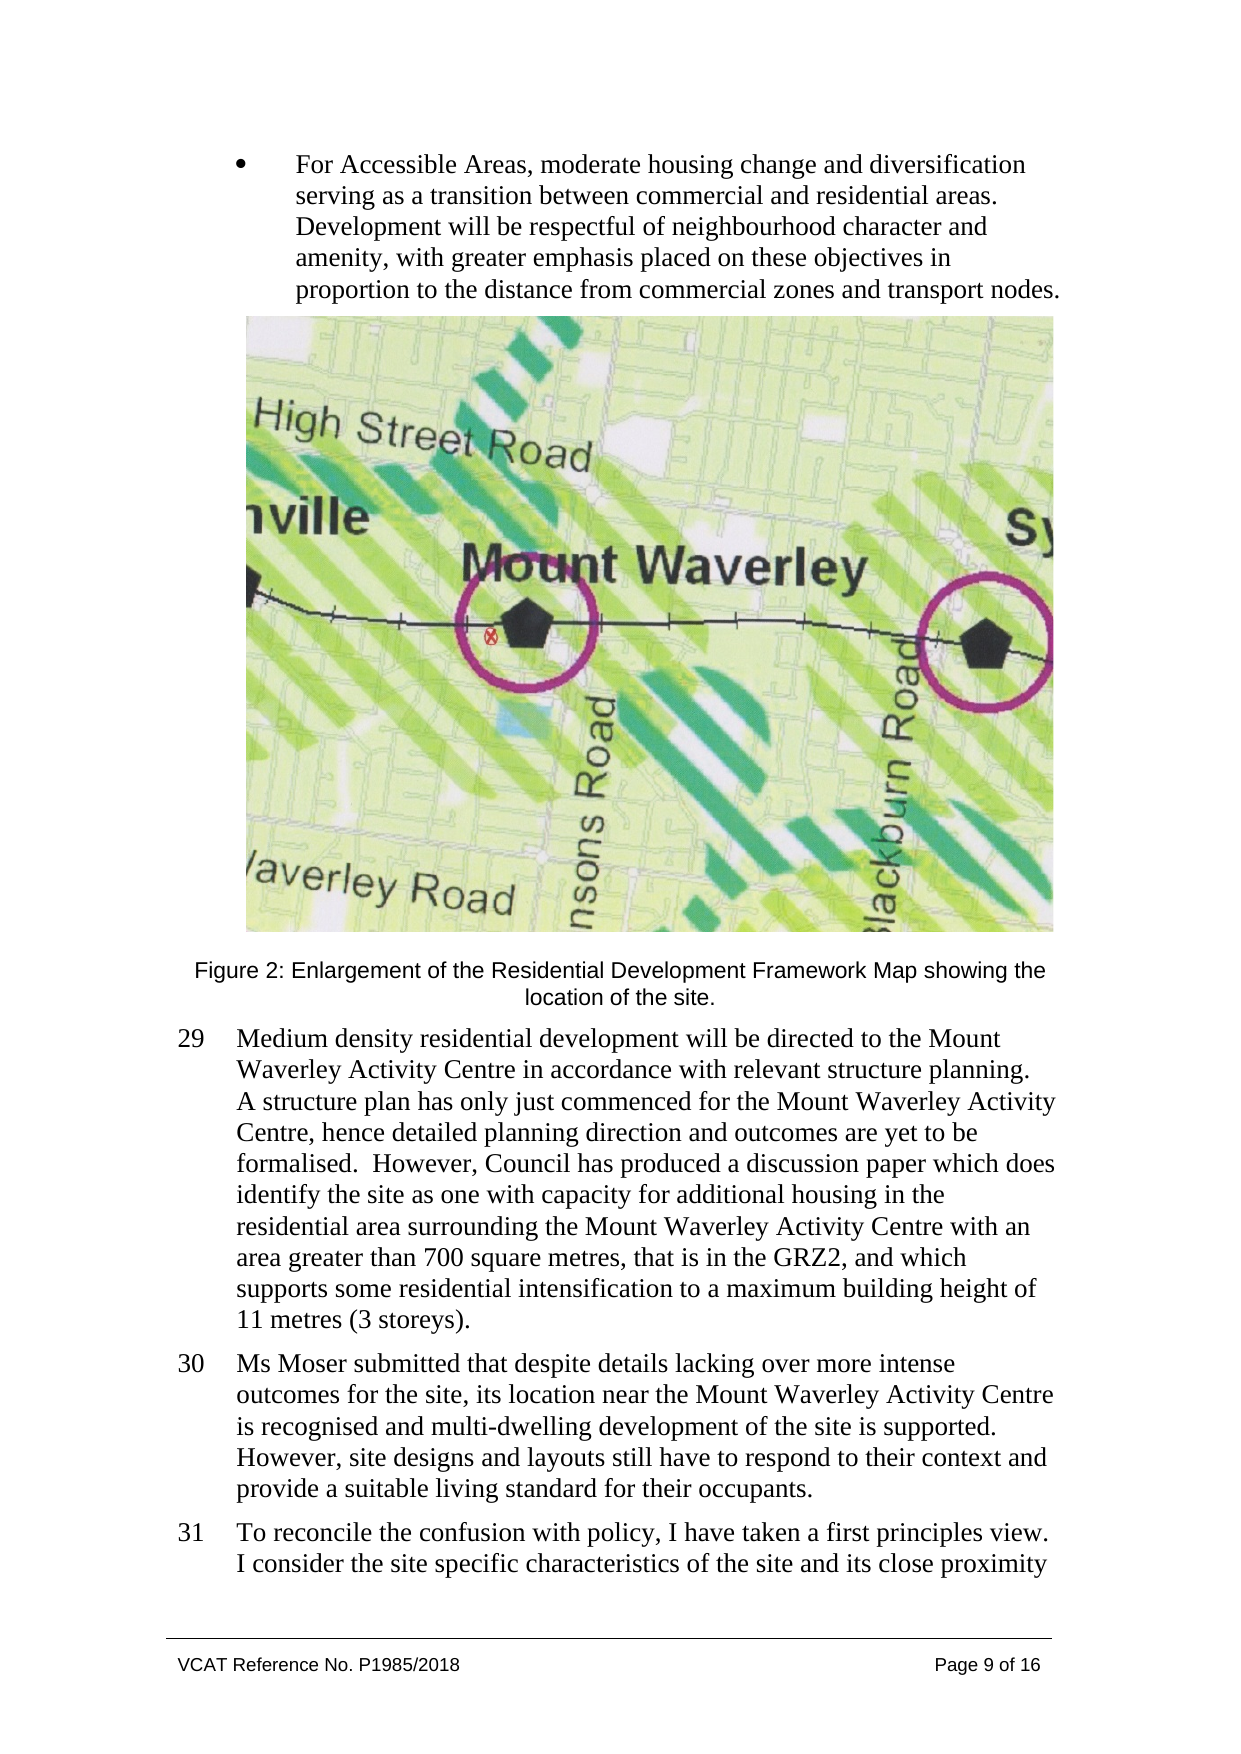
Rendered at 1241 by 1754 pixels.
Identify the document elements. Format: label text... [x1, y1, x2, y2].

title Figure 2: Enlargement of the Residential Development Framework Map showing the location of the site. [177, 957, 1063, 1010]
text Medium density residential development will be directed to the Mount Waverley Activity Centre in accordance with relevant structure planning. A structure plan has only just commenced for the Mount Waverley Activity Centre, hence detailed planning direction and outcomes are yet to be formalised. However, Council has produced a discussion paper which does identify the site as one with capacity for additional housing in the residential area surrounding the Mount Waverley Activity Centre with an area greater than 700 square metres, that is in the GRZ2, and which supports some residential intensification to a maximum building height of 11 metres (3 storeys). [177, 1022, 1063, 1335]
picture [246, 316, 1054, 932]
text Ms Moser submitted that despite details lacking over more intense outcomes for the site, its location near the Mount Waverley Activity Centre is recognised and multi-dwelling development of the site is supported. However, site designs and layouts still have to respond to their context and provide a suitable living standard for their occupants. [177, 1347, 1063, 1503]
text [177, 1516, 1063, 1578]
text For Accessible Areas, moderate housing change and diversification serving as a transition between commercial and residential areas. Development will be respectful of neighbourhood character and amenity, with greater emphasis placed on these objectives in proportion to the distance from commercial zones and transport nodes. [236, 148, 1063, 304]
